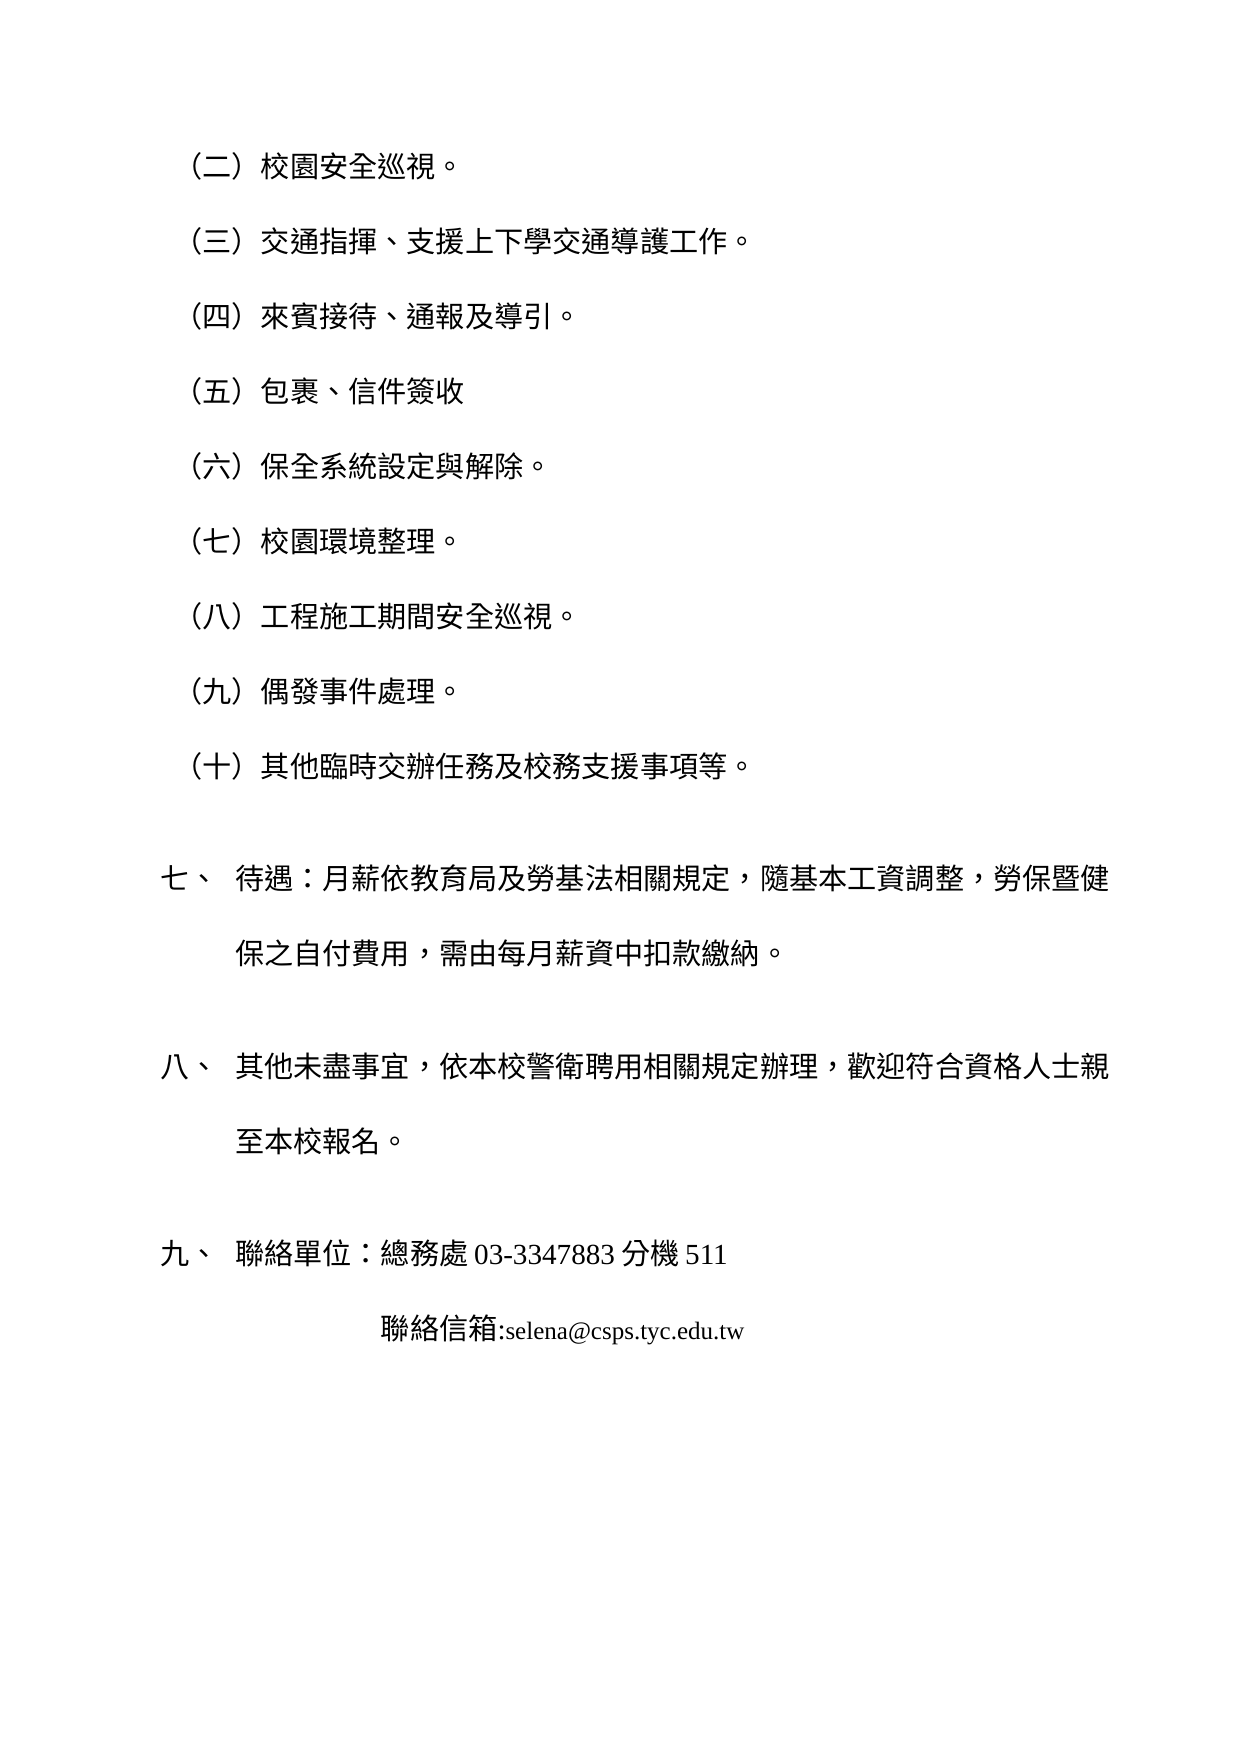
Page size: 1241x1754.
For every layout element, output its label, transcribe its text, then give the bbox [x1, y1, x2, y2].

text 聯絡信箱:selena@csps.tyc.edu.tw [118, 1289, 1122, 1364]
text （八）工程施工期間安全巡視。 [144, 577, 1122, 652]
text （七）校園環境整理。 [144, 502, 1122, 577]
text （十）其他臨時交辦任務及校務支援事項等。 [144, 727, 1122, 802]
text （五）包裹、信件簽收 [144, 352, 1122, 427]
text （二）校園安全巡視。 [144, 127, 1122, 202]
text （六）保全系統設定與解除。 [144, 427, 1122, 502]
text （九）偶發事件處理。 [144, 652, 1122, 727]
list 待遇：月薪依教育局及勞基法相關規定，隨基本工資調整，勞保暨健保之自付費用，需由每月薪資中扣款繳納。 [160, 839, 1122, 989]
text （四）來賓接待、通報及導引。 [144, 277, 1122, 352]
list 聯絡單位：總務處03-3347883分機511 [160, 1214, 1122, 1289]
text （三）交通指揮、支援上下學交通導護工作。 [144, 202, 1122, 277]
list 其他未盡事宜，依本校警衛聘用相關規定辦理，歡迎符合資格人士親至本校報名。 [160, 1027, 1122, 1177]
